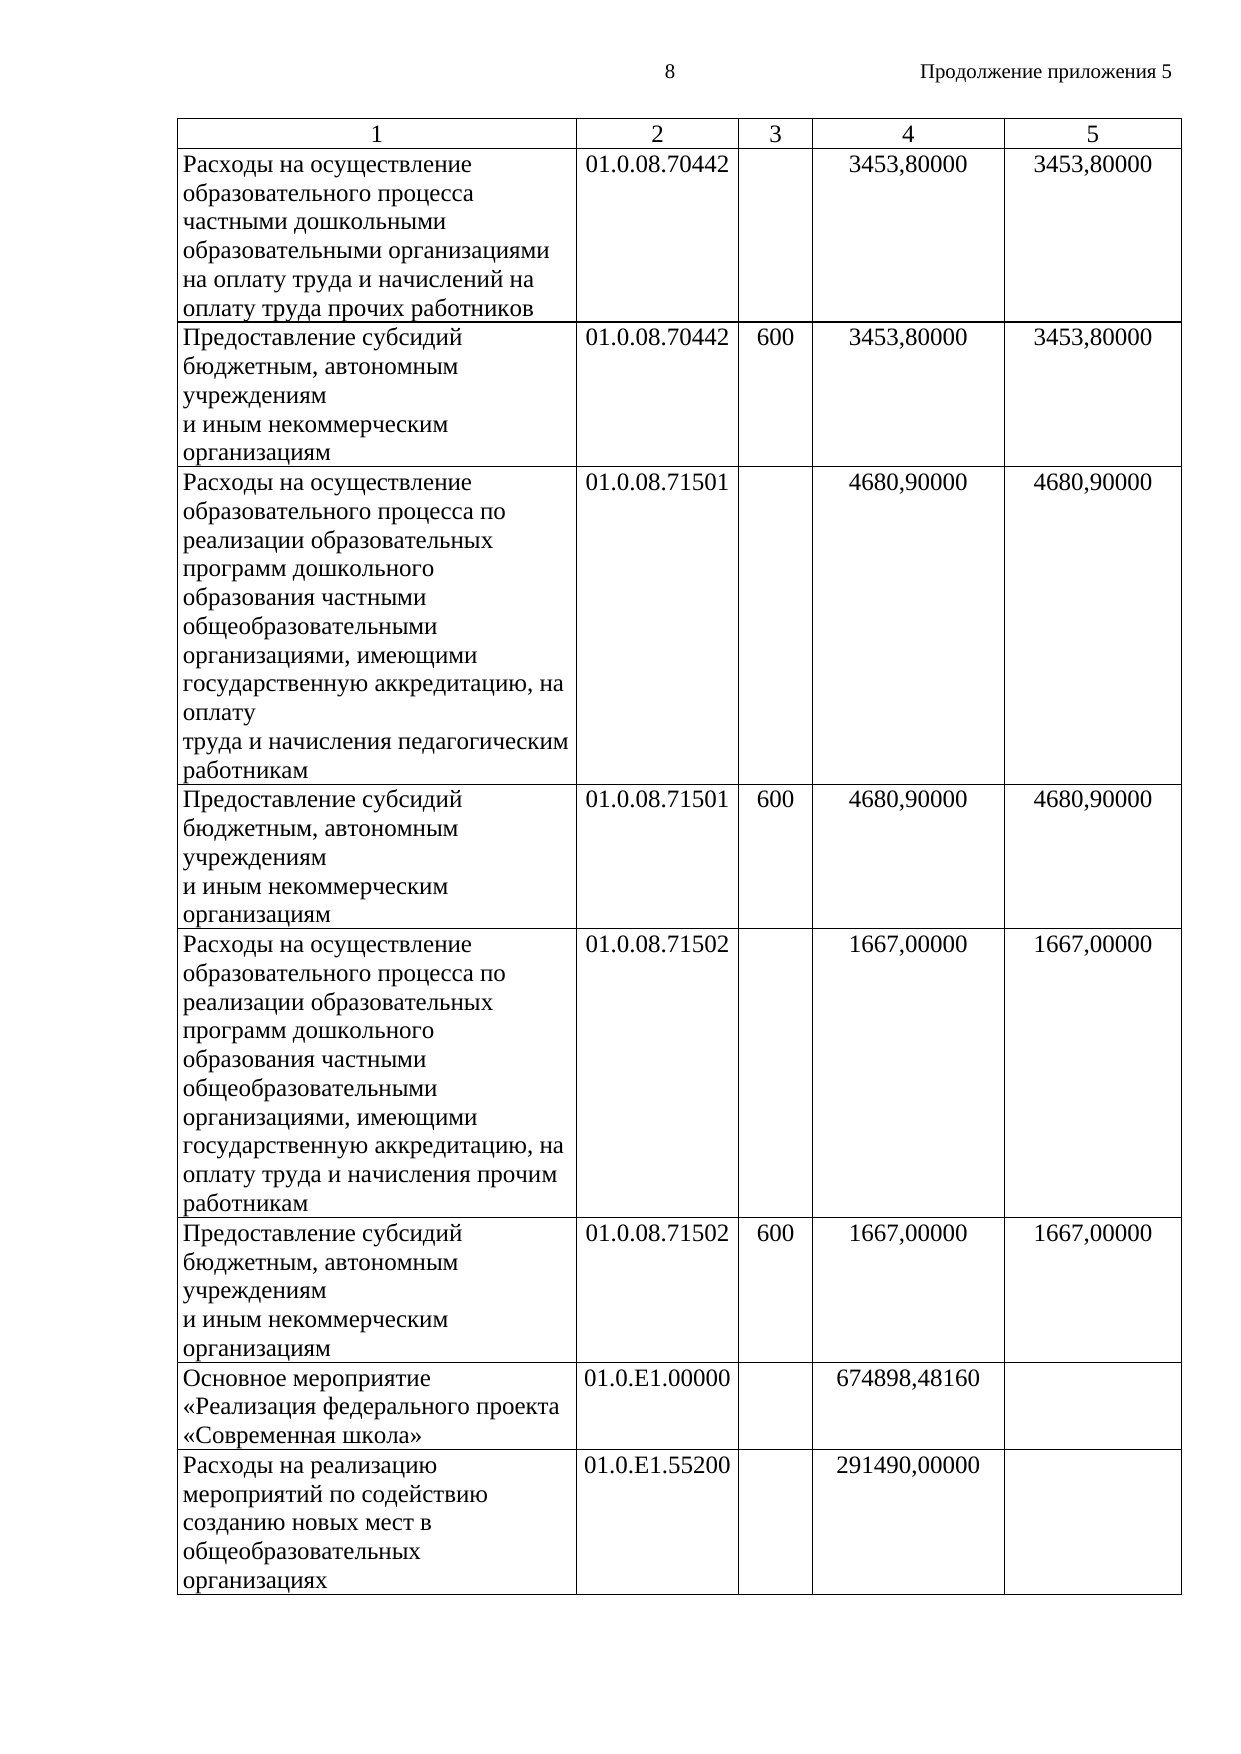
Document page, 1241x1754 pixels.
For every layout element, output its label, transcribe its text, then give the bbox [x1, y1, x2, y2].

table_cell 1667,00000 [813, 1218, 1004, 1362]
table_cell Основное мероприятие «Реализация федерального проекта «Современная школа» [178, 1363, 576, 1449]
table_cell 4680,90000 [1005, 467, 1181, 783]
table_cell Расходы на осуществление образовательного процесса по реализации образовательных программ дошкольного образования частными общеобразовательными организациями, имеющими государственную аккредитацию, на оплату труда и начисления педагогическим работникам [178, 467, 576, 783]
table_header 5 [1005, 119, 1181, 148]
table_cell 01.0.08.70442 [577, 149, 738, 321]
table_cell 1667,00000 [813, 929, 1004, 1217]
table_cell Предоставление субсидий бюджетным, автономным учреждениям и иным некоммерческим организациям [178, 323, 576, 466]
table_cell [739, 1450, 812, 1594]
table_header 2 [577, 119, 738, 148]
table_cell 3453,80000 [1005, 323, 1181, 466]
table_header 1 [178, 119, 576, 148]
table_cell 4680,90000 [813, 467, 1004, 783]
table_cell 600 [739, 323, 812, 466]
table_header 3 [739, 119, 812, 148]
table_cell 01.0.E1.00000 [577, 1363, 738, 1449]
table_cell 1667,00000 [1005, 929, 1181, 1217]
table_cell 600 [739, 785, 812, 928]
table_cell 3453,80000 [813, 323, 1004, 466]
table_cell 01.0.E1.55200 [577, 1450, 738, 1594]
table_cell 674898,48160 [813, 1363, 1004, 1449]
table_cell [739, 929, 812, 1217]
table_cell [739, 149, 812, 321]
table_cell 01.0.08.71501 [577, 785, 738, 928]
table_cell 3453,80000 [813, 149, 1004, 321]
table_cell 1667,00000 [1005, 1218, 1181, 1362]
table_cell [739, 1363, 812, 1449]
table_cell 600 [739, 1218, 812, 1362]
table_cell [1005, 1363, 1181, 1449]
table_cell Расходы на осуществление образовательного процесса частными дошкольными образовательными организациями на оплату труда и начислений на оплату труда прочих работников [178, 149, 576, 321]
table_cell Расходы на реализацию мероприятий по содействию созданию новых мест в общеобразовательных организациях [178, 1450, 576, 1594]
table_cell 01.0.08.71501 [577, 467, 738, 783]
table_cell 291490,00000 [813, 1450, 1004, 1594]
table_cell Расходы на осуществление образовательного процесса по реализации образовательных программ дошкольного образования частными общеобразовательными организациями, имеющими государственную аккредитацию, на оплату труда и начисления прочим работникам [178, 929, 576, 1217]
table_cell 4680,90000 [1005, 785, 1181, 928]
table_cell 01.0.08.71502 [577, 929, 738, 1217]
table_header 4 [813, 119, 1004, 148]
table_cell 3453,80000 [1005, 149, 1181, 321]
table_cell [739, 467, 812, 783]
table_cell 4680,90000 [813, 785, 1004, 928]
table_cell 01.0.08.70442 [577, 323, 738, 466]
table_cell [1005, 1450, 1181, 1594]
table_cell Предоставление субсидий бюджетным, автономным учреждениям и иным некоммерческим организациям [178, 785, 576, 928]
table_cell 01.0.08.71502 [577, 1218, 738, 1362]
table_cell Предоставление субсидий бюджетным, автономным учреждениям и иным некоммерческим организациям [178, 1218, 576, 1362]
